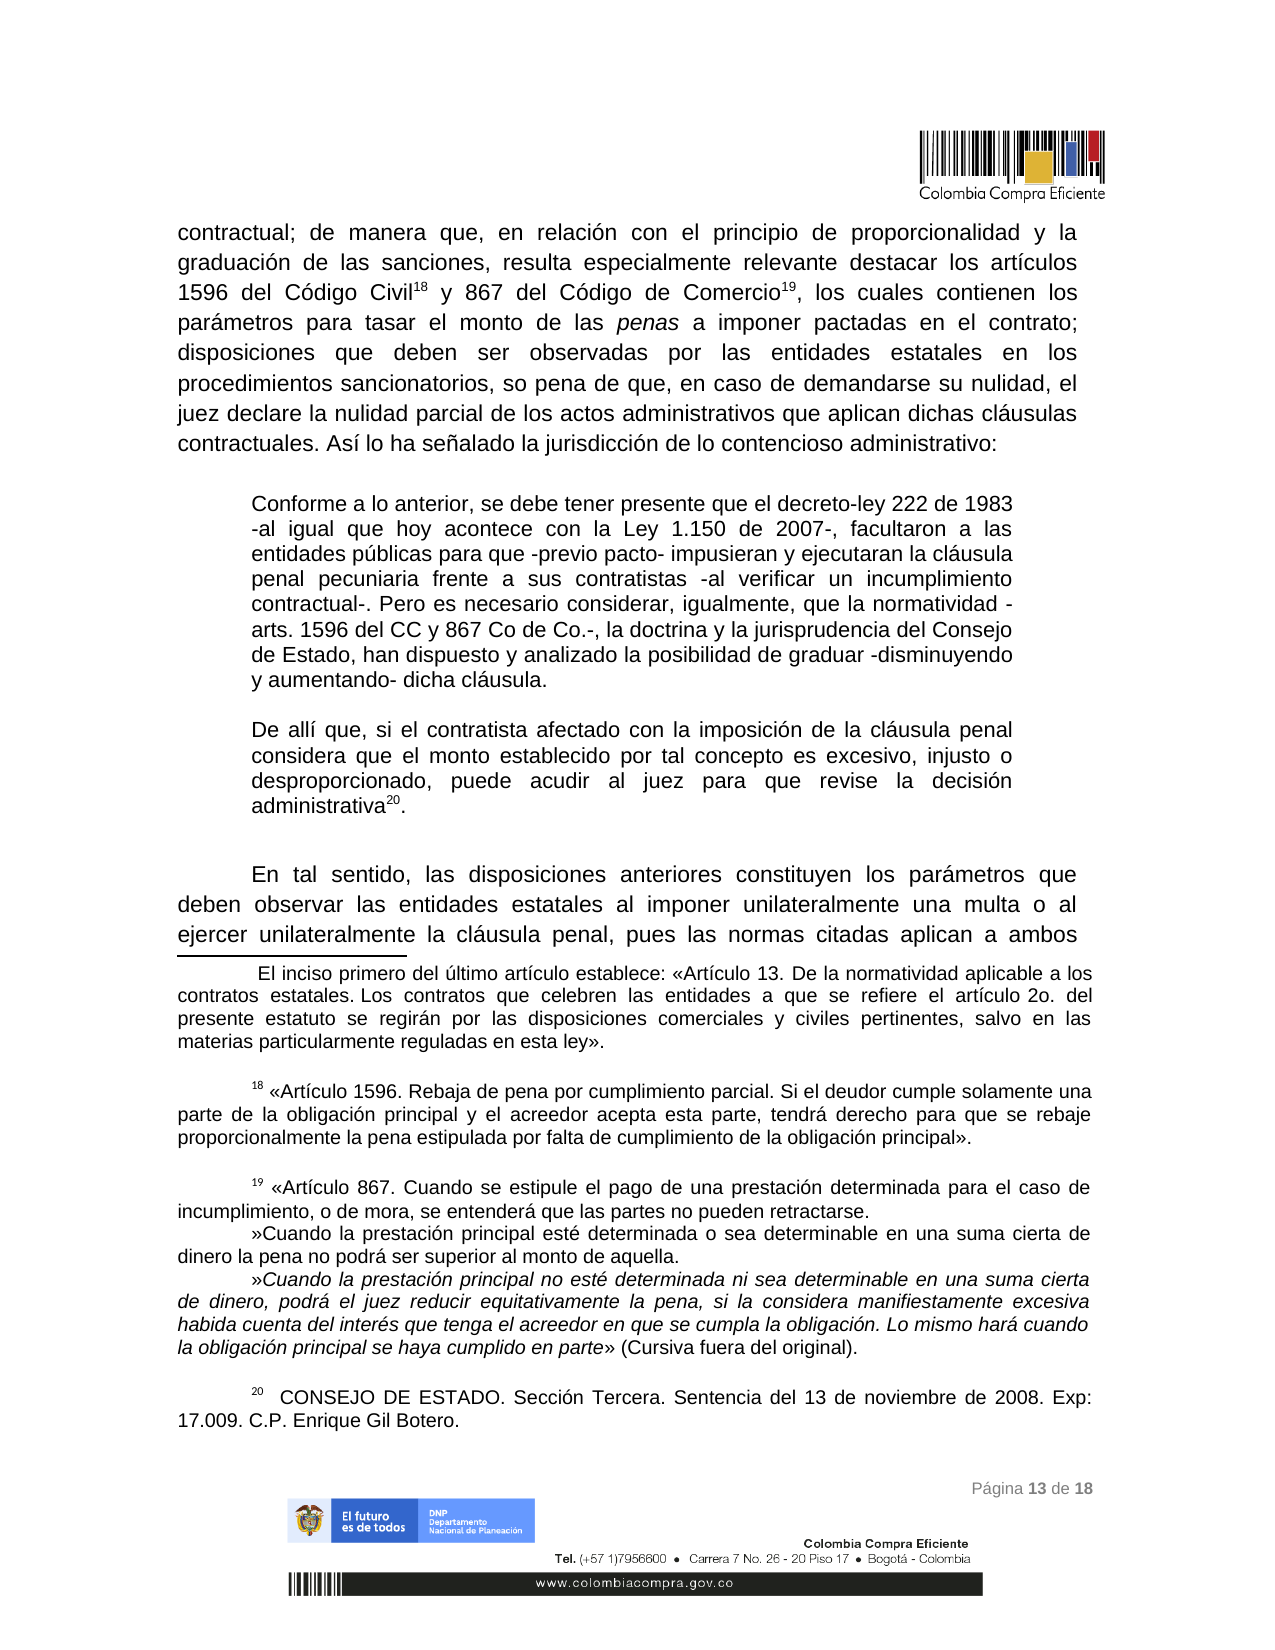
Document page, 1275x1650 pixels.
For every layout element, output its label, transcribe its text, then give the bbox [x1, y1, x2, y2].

list Conforme a lo anterior, se debe tener presente que el decreto-ley 222 de 1983 -al igual que hoy acontece con la Ley 1.150 de 2007-, facultaron a las entidades públicas para que -previo pacto- impusieran y ejecutaran la cláusula penal pecuniaria frente a sus contratistas -al verificar un incumplimiento contractual-. Pero es necesario considerar, igualmente, que la normatividad -arts. 1596 del CC y 867 Co de Co.-, la doctrina y la jurisprudencia del Consejo de Estado, han dispuesto y analizado la posibilidad de graduar -disminuyendo y aumentando- dicha cláusula. [251, 490, 1014, 692]
text En tal sentido, las disposiciones anteriores constituyen los parámetros que deben observar las entidades estatales al imponer unilateralmente una multa o al ejercer unilateralmente la cláusula penal, pues las normas citadas aplican a ambos supuestos. Ahora bien, la regla general es que las partes estipulen lo relacionado con la tipificación de la multa y la cláusula penal pecuniaria, incluido lo referente a sus montos, claro está, sin exceder los límites legales y sin incurrir en abuso del derecho. Además, en su pacto y aplicación se deben observar las normas del derecho privado estudiadas previamente. [177, 861, 1078, 948]
picture [911, 124, 1112, 206]
picture [287, 1498, 983, 1596]
list De allí que, si el contratista afectado con la imposición de la cláusula penal considera que el monto establecido por tal concepto es excesivo, injusto o desproporcionado, puede acudir al juez para que revise la decisión administrativa. [251, 717, 1014, 818]
